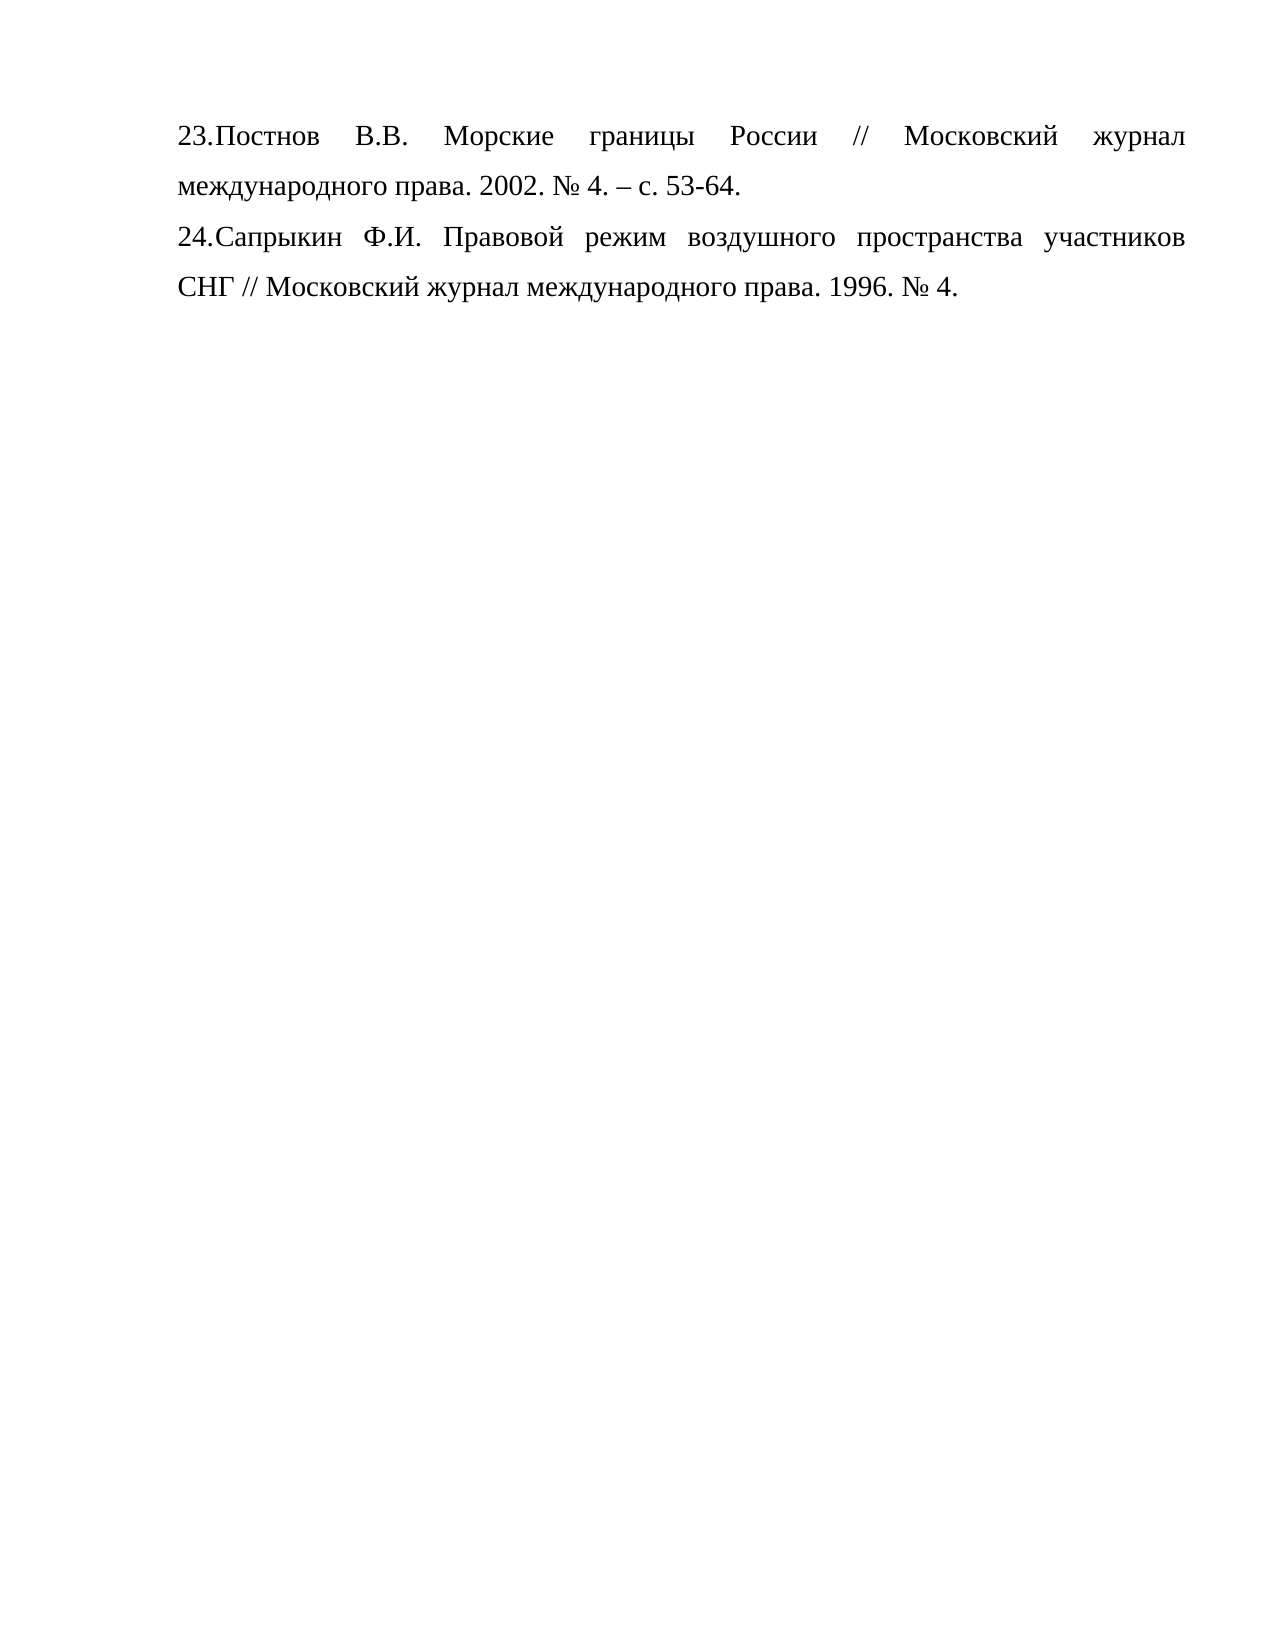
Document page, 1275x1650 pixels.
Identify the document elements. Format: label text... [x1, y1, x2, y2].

list Постнов В.В. Морские границы России // Московский журнал международного права. 2002. № 4. – с. 53-64. [177, 118, 1186, 202]
list Сапрыкин Ф.И. Правовой режим воздушного пространства участников СНГ // Московский журнал международного права. 1996. № 4. [177, 219, 1186, 303]
